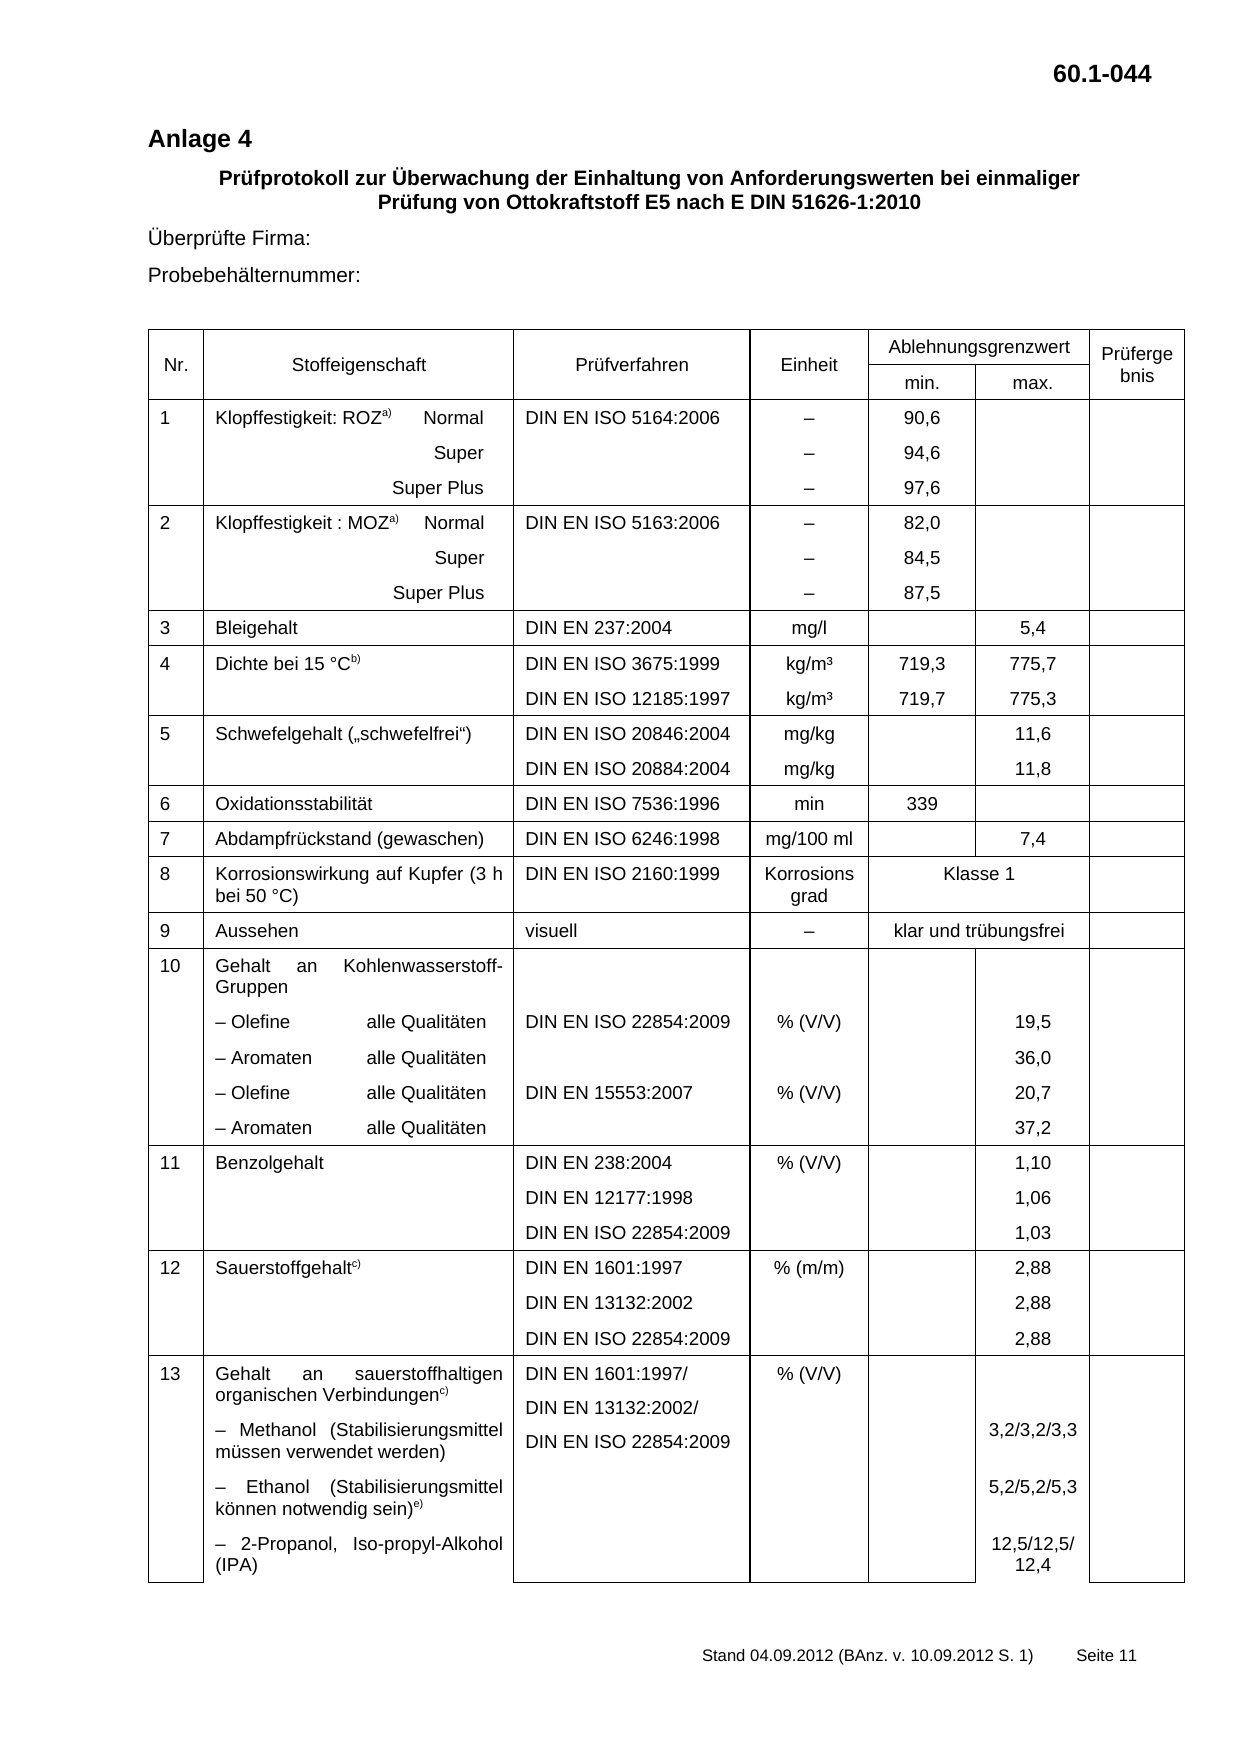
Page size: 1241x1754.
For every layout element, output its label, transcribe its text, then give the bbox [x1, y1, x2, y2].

table_cell [1090, 506, 1184, 610]
table_cell Oxidationsstabilität [204, 786, 513, 821]
table_cell Gehalt an Kohlenwasserstoff-Gruppen [204, 949, 513, 1004]
table_cell – Methanol (Stabilisierungsmittel müssen verwendet werden) [204, 1412, 513, 1468]
table_cell – 2-Propanol, Iso-propyl-Alkohol (IPA) [204, 1525, 513, 1582]
table_cell % (V/V) [751, 1146, 868, 1250]
table_cell Super Plus [204, 575, 513, 610]
table_cell Abdampfrückstand (gewaschen) [204, 822, 513, 856]
table_cell 719,3 [869, 646, 975, 680]
table_cell 84,5 [869, 540, 975, 575]
table_cell 7 [149, 822, 203, 856]
table_cell % (V/V) [751, 1356, 868, 1582]
table_cell Klasse 1 [869, 857, 1089, 912]
table_cell DIN EN 1601:1997 [514, 1251, 749, 1285]
table_cell [1090, 1251, 1184, 1355]
table_cell Gehalt an sauerstoffhaltigen organischen Verbindungenc) [204, 1356, 513, 1412]
table_cell [1090, 822, 1184, 856]
table_cell DIN EN 15553:2007 [514, 1074, 749, 1144]
table_header Ablehnungsgrenzwert [869, 330, 1089, 364]
table_cell [1090, 611, 1184, 645]
table_cell DIN EN ISO 5163:2006 [514, 506, 749, 610]
table_cell [976, 949, 1089, 1004]
table_cell DIN EN 13132:2002 [514, 1285, 749, 1320]
table_cell 87,5 [869, 575, 975, 610]
table_cell visuell [514, 913, 749, 947]
table_cell 2 [149, 506, 203, 610]
table_cell DIN EN 237:2004 [514, 611, 749, 645]
table_cell % (m/m) [751, 1251, 868, 1355]
table_cell DIN EN ISO 6246:1998 [514, 822, 749, 856]
table_cell [869, 1356, 975, 1582]
table_cell 36,0 [976, 1039, 1089, 1074]
table_cell DIN EN ISO 12185:1997 [514, 680, 749, 715]
table_cell – [751, 913, 868, 947]
table_cell DIN EN ISO 22854:2009 [514, 1215, 749, 1250]
table_cell [514, 949, 749, 1004]
table_cell % (V/V) [751, 1004, 868, 1074]
table_header Stoffeigenschaft [204, 330, 513, 399]
table_cell DIN EN ISO 22854:2009 [514, 1004, 749, 1074]
table_cell [1090, 646, 1184, 715]
table_cell Bleigehalt [204, 611, 513, 645]
table_cell 12 [149, 1251, 203, 1355]
table_cell 9 [149, 913, 203, 947]
table_cell 12,5/12,5/12,4 [976, 1525, 1089, 1582]
table_cell 11,6 [976, 716, 1089, 750]
table_cell 5,4 [976, 611, 1089, 645]
table_cell 3 [149, 611, 203, 645]
table_cell DIN EN 238:2004 [514, 1146, 749, 1179]
table_cell 11 [149, 1146, 203, 1250]
table_cell Super Plus [204, 470, 513, 504]
table_cell Korrosionsgrad [751, 857, 868, 912]
table_cell – Olefine alle Qualitäten [204, 1074, 513, 1109]
table_cell [869, 1251, 975, 1355]
table_cell – Ethanol (Stabilisierungsmittel können notwendig sein)e) [204, 1469, 513, 1525]
table_cell [1090, 913, 1184, 947]
table_cell – [751, 506, 868, 540]
table_cell [869, 822, 975, 856]
table_cell Dichte bei 15 °Cb) [204, 646, 513, 715]
table_cell 1,10 [976, 1146, 1089, 1179]
table_cell 5,2/5,2/5,3 [976, 1469, 1089, 1525]
table_cell 97,6 [869, 470, 975, 504]
table_cell DIN EN ISO 20846:2004 [514, 716, 749, 750]
table_cell Aussehen [204, 913, 513, 947]
table_cell 3,2/3,2/3,3 [976, 1412, 1089, 1468]
table_cell kg/m³ [751, 680, 868, 715]
table_cell DIN EN ISO 7536:1996 [514, 786, 749, 821]
table_cell Klopffestigkeit: ROZa) Normal [204, 400, 513, 434]
table_cell min. [869, 365, 975, 399]
table_cell Klopffestigkeit : MOZa) Normal [204, 506, 513, 540]
table_cell [1090, 786, 1184, 821]
table_cell max. [976, 365, 1089, 399]
table_cell – [751, 400, 868, 434]
table_cell – [751, 470, 868, 504]
table_cell DIN EN ISO 22854:2009 [514, 1320, 749, 1355]
table_cell [976, 506, 1089, 610]
table_cell [976, 400, 1089, 504]
table_cell mg/100 ml [751, 822, 868, 856]
table_cell – Aromaten alle Qualitäten [204, 1109, 513, 1144]
table_cell 10 [149, 949, 203, 1144]
table_cell 339 [869, 786, 975, 821]
table_cell DIN EN ISO 2160:1999 [514, 857, 749, 912]
table_cell min [751, 786, 868, 821]
table_cell [1090, 716, 1184, 785]
table_cell DIN EN ISO 3675:1999 [514, 646, 749, 680]
table_cell DIN EN ISO 20884:2004 [514, 750, 749, 785]
table_cell 13 [149, 1356, 203, 1582]
table_cell 82,0 [869, 506, 975, 540]
table_cell [869, 611, 975, 645]
table_cell 8 [149, 857, 203, 912]
table_header Einheit [751, 330, 868, 399]
table_cell [869, 716, 975, 750]
table_cell [1090, 949, 1184, 1144]
table_cell [869, 949, 975, 1144]
table_cell [1090, 1356, 1184, 1582]
table_cell 11,8 [976, 750, 1089, 785]
table_cell Super [204, 540, 513, 575]
table_cell DIN EN 1601:1997/ DIN EN 13132:2002/ DIN EN ISO 22854:2009 [514, 1356, 749, 1582]
text Überprüfte Firma: [148, 226, 1152, 250]
table_cell 1 [149, 400, 203, 504]
table_cell 775,7 [976, 646, 1089, 680]
table_cell 1,03 [976, 1215, 1089, 1250]
table_cell – Olefine alle Qualitäten [204, 1004, 513, 1039]
table_cell 719,7 [869, 680, 975, 715]
text Probebehälternummer: [148, 262, 1152, 286]
table_cell [976, 1356, 1089, 1412]
table_cell 37,2 [976, 1109, 1089, 1144]
table_cell – [751, 575, 868, 610]
table_cell 2,88 [976, 1320, 1089, 1355]
table_cell DIN EN ISO 5164:2006 [514, 400, 749, 504]
table_cell Korrosionswirkung auf Kupfer (3 h bei 50 °C) [204, 857, 513, 912]
table_cell [1090, 1146, 1184, 1250]
table_cell [751, 949, 868, 1004]
table_cell 90,6 [869, 400, 975, 434]
table_cell 7,4 [976, 822, 1089, 856]
table_header Prüfverfahren [514, 330, 749, 399]
table_cell [1090, 857, 1184, 912]
table_cell 6 [149, 786, 203, 821]
table_cell 19,5 [976, 1004, 1089, 1039]
table_cell [1090, 400, 1184, 504]
table_cell [976, 786, 1089, 821]
table_cell 20,7 [976, 1074, 1089, 1109]
table_cell 94,6 [869, 434, 975, 469]
table_cell mg/kg [751, 716, 868, 750]
table_cell DIN EN 12177:1998 [514, 1180, 749, 1215]
table_header Nr. [149, 330, 203, 399]
table_cell Benzolgehalt [204, 1146, 513, 1250]
table_cell % (V/V) [751, 1074, 868, 1144]
table_cell 5 [149, 716, 203, 785]
subtitle Anlage 4 [148, 124, 1152, 153]
table_cell 1,06 [976, 1180, 1089, 1215]
table_cell kg/m³ [751, 646, 868, 680]
table_cell – [751, 540, 868, 575]
table_cell mg/kg [751, 750, 868, 785]
table_cell Sauerstoffgehaltc) [204, 1251, 513, 1355]
table_cell mg/l [751, 611, 868, 645]
table_cell – [751, 434, 868, 469]
table_cell klar und trübungsfrei [869, 913, 1089, 947]
table_cell Schwefelgehalt („schwefelfrei“) [204, 716, 513, 785]
table_cell – Aromaten alle Qualitäten [204, 1039, 513, 1074]
table_cell 775,3 [976, 680, 1089, 715]
table_cell Super [204, 434, 513, 469]
table_cell [869, 750, 975, 785]
table_header Prüfergebnis [1090, 330, 1184, 399]
table_cell 4 [149, 646, 203, 715]
table_cell [869, 1146, 975, 1250]
table_cell 2,88 [976, 1285, 1089, 1320]
table_cell 2,88 [976, 1251, 1089, 1285]
text Prüfprotokoll zur Überwachung der Einhaltung von Anforderungswerten bei einmaliger Prüfung von Ottokraftstoff E5 nach E DIN 51626-1:2010 [148, 166, 1152, 213]
